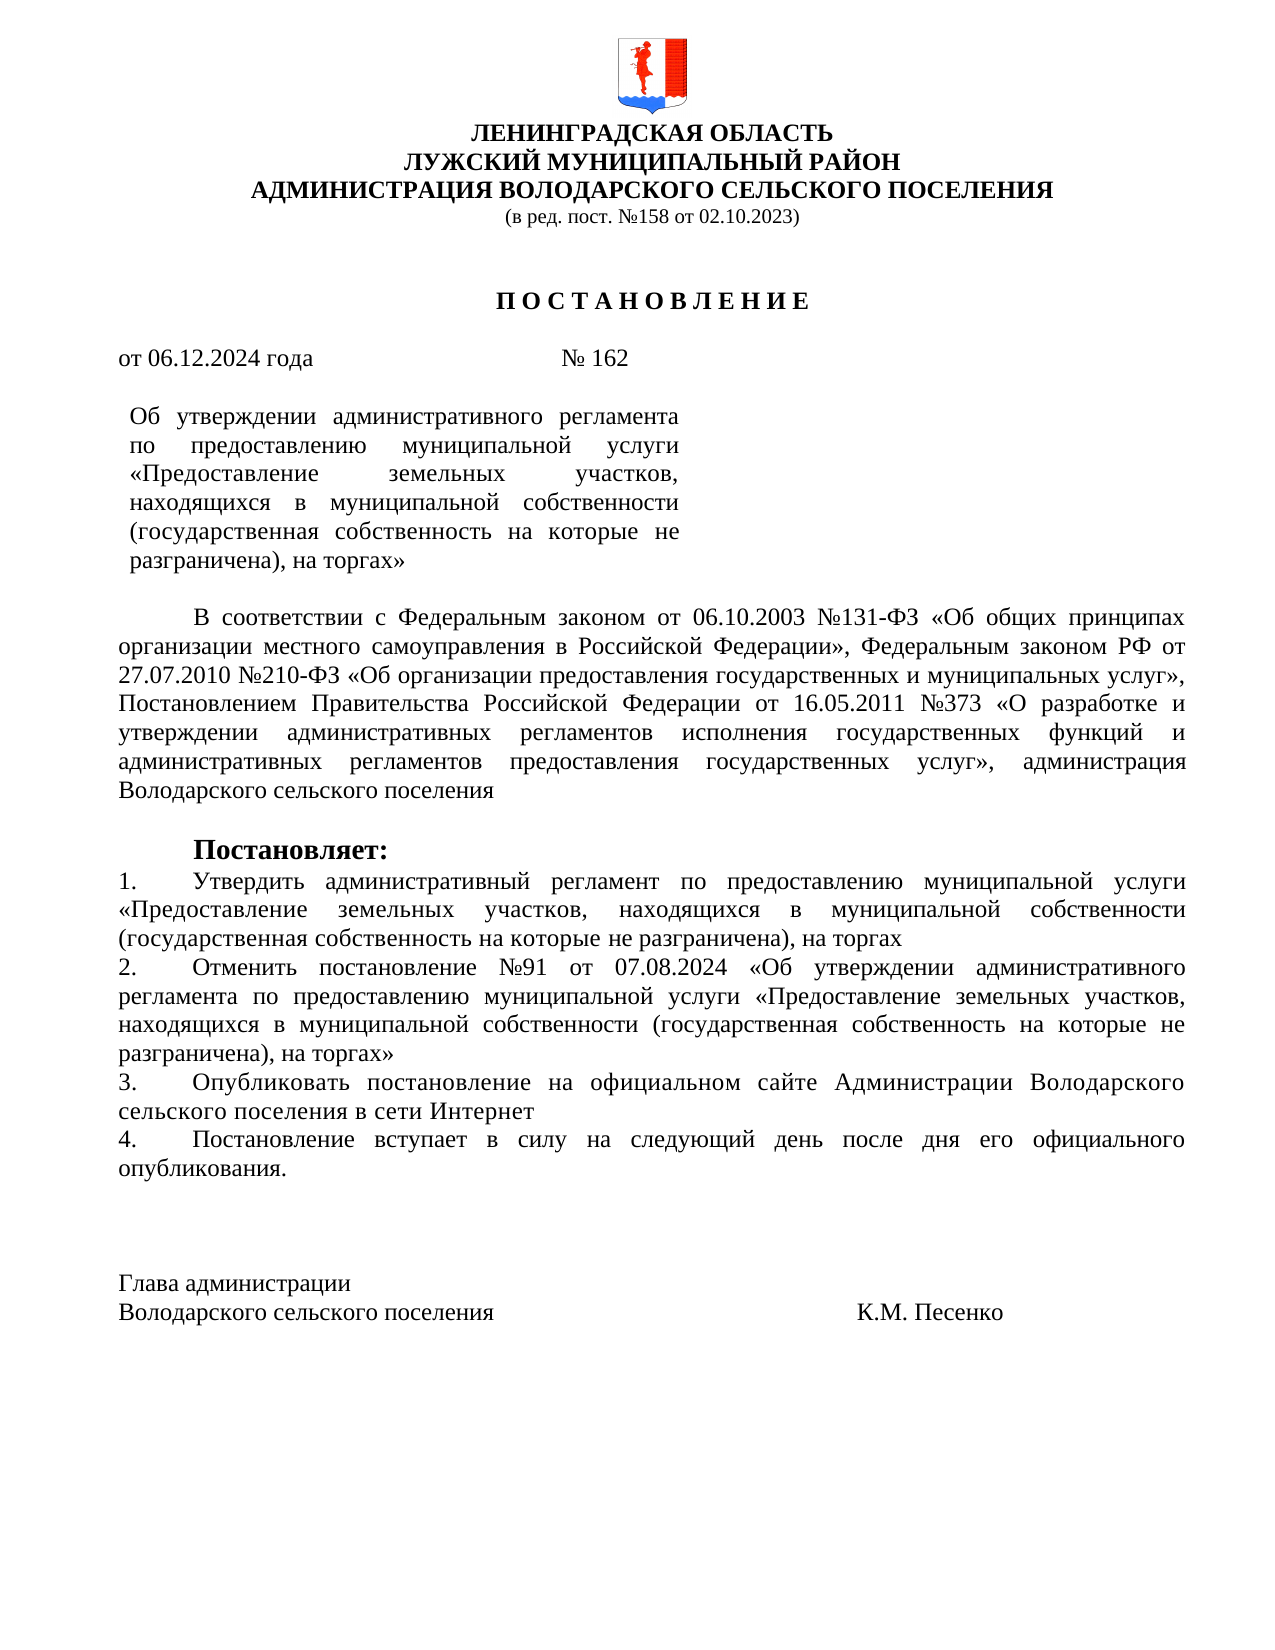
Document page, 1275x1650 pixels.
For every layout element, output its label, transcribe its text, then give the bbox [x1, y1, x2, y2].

text от 06.12.2024 года № 162 [118, 343, 1186, 372]
text (в ред. пост. №158 от 02.10.2023) [118, 204, 1186, 228]
table_header Об утверждении административного регламента по предоставлению муниципальной услуги «Предоставление земельных участков, находящихся в муниципальной собственности (государственная собственность на которые не разграничена), на торгах» [118, 401, 691, 573]
list Постановление вступает в силу на следующий день после дня его официального опубликования. [118, 1124, 1186, 1182]
text Глава администрации [118, 1268, 1186, 1297]
text АДМИНИСТРАЦИЯ ВОЛОДАРСКОГО СЕЛЬСКОГО ПОСЕЛЕНИЯ [118, 176, 1186, 204]
text П О С Т А Н О В Л Е Н И Е [118, 286, 1186, 315]
list Утвердить административный регламент по предоставлению муниципальной услуги «Предоставление земельных участков, находящихся в муниципальной собственности (государственная собственность на которые не разграничена), на торгах [118, 866, 1186, 952]
text Володарского сельского поселения К.М. Песенко [118, 1297, 1186, 1326]
text Постановляет: [118, 832, 1186, 866]
text ЛЕНИНГРАДСКАЯ ОБЛАСТЬ [118, 118, 1186, 147]
text ЛУЖСКИЙ МУНИЦИПАЛЬНЫЙ РАЙОН [118, 147, 1186, 176]
list Отменить постановление №91 от 07.08.2024 «Об утверждении административного регламента по предоставлению муниципальной услуги «Предоставление земельных участков, находящихся в муниципальной собственности (государственная собственность на которые не разграничена), на торгах» [118, 952, 1186, 1067]
text В соответствии с Федеральным законом от 06.10.2003 №131-ФЗ «Об общих принципах организации местного самоуправления в Российской Федерации», Федеральным законом РФ от 27.07.2010 №210-ФЗ «Об организации предоставления государственных и муниципальных услуг», Постановлением Правительства Российской Федерации от 16.05.2011 №373 «О разработке и утверждении административных регламентов исполнения государственных функций и административных регламентов предоставления государственных услуг», администрация Володарского сельского поселения [118, 602, 1186, 803]
list Опубликовать постановление на официальном сайте Администрации Володарского сельского поселения в сети Интернет [118, 1067, 1186, 1124]
